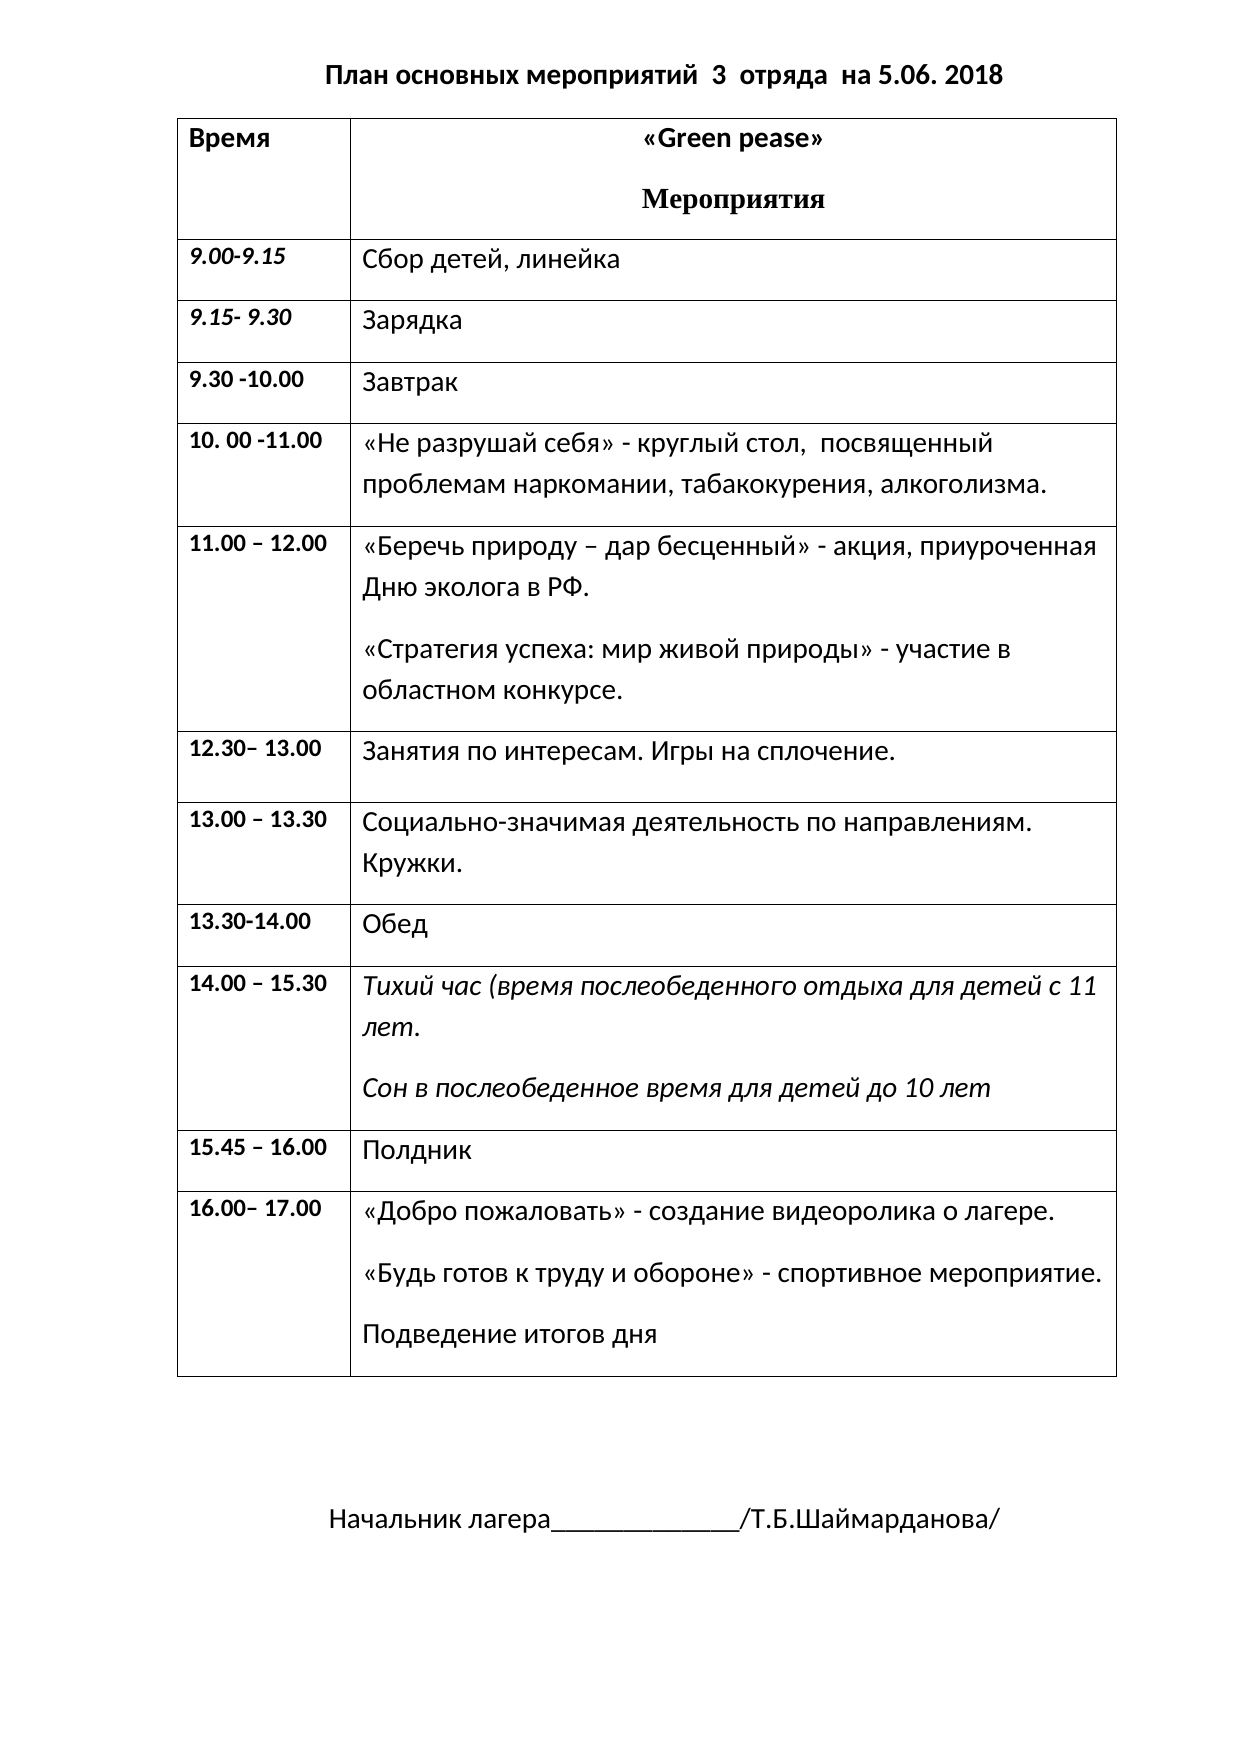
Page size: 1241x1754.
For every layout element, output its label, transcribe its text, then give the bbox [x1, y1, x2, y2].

table_cell Социально-значимая деятельность по направлениям. Кружки. [351, 803, 1116, 904]
table_cell Сбор детей, линейка [351, 240, 1116, 300]
table_cell 13.00 – 13.30 [178, 803, 350, 904]
text Начальник лагера_____________/Т.Б.Шаймарданова/ [177, 1501, 1152, 1536]
table_header Время [178, 119, 350, 239]
table_cell 15.45 – 16.00 [178, 1131, 350, 1191]
table_cell 14.00 – 15.30 [178, 967, 350, 1130]
table_header «Green pease» Мероприятия [351, 119, 1116, 239]
table_cell Полдник [351, 1131, 1116, 1191]
text План основных мероприятий 3 отряда на 5.06. 2018 [177, 56, 1152, 92]
table_cell Завтрак [351, 363, 1116, 423]
table_cell 9.15- 9.30 [178, 301, 350, 362]
table_cell «Не разрушай себя» - круглый стол, посвященный проблемам наркомании, табакокурения, алкоголизма. [351, 424, 1116, 526]
table_cell 9.30 -10.00 [178, 363, 350, 423]
table_cell Занятия по интересам. Игры на сплочение. [351, 732, 1116, 802]
table_cell 12.30– 13.00 [178, 732, 350, 802]
table_cell 11.00 – 12.00 [178, 527, 350, 731]
table_cell «Добро пожаловать» - создание видеоролика о лагере. «Будь готов к труду и обороне» - спортивное мероприятие. Подведение итогов дня [351, 1192, 1116, 1376]
table_cell 13.30-14.00 [178, 905, 350, 966]
table_cell 10. 00 -11.00 [178, 424, 350, 526]
table_cell Тихий час (время послеобеденного отдыха для детей с 11 лет. Сон в послеобеденное время для детей до 10 лет [351, 967, 1116, 1130]
table_cell «Беречь природу – дар бесценный» - акция, приуроченная Дню эколога в РФ. «Стратегия успеха: мир живой природы» - участие в областном конкурсе. [351, 527, 1116, 731]
table_cell Зарядка [351, 301, 1116, 362]
table_cell Обед [351, 905, 1116, 966]
table_cell 9.00-9.15 [178, 240, 350, 300]
table_cell 16.00– 17.00 [178, 1192, 350, 1376]
